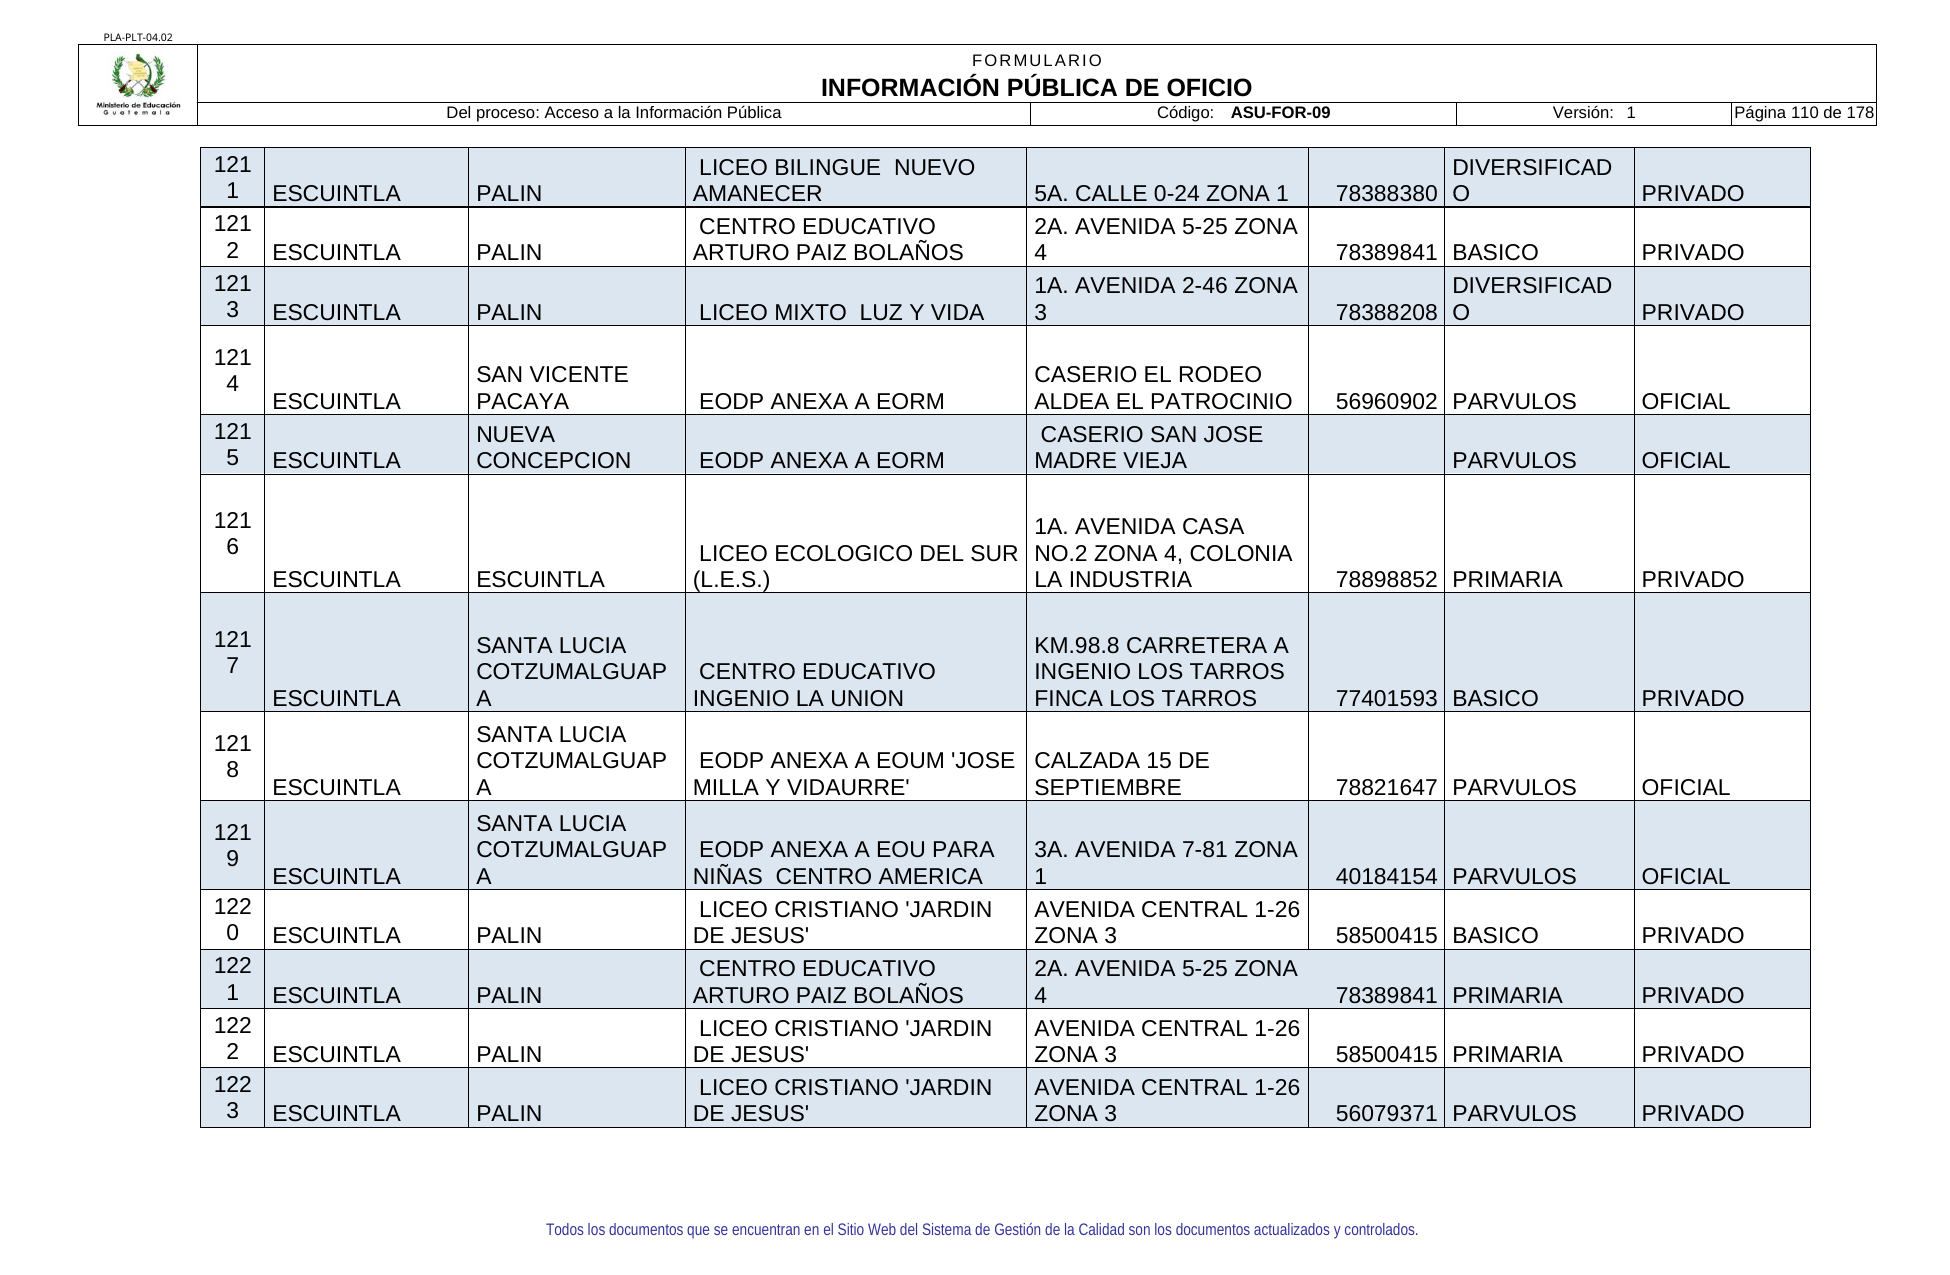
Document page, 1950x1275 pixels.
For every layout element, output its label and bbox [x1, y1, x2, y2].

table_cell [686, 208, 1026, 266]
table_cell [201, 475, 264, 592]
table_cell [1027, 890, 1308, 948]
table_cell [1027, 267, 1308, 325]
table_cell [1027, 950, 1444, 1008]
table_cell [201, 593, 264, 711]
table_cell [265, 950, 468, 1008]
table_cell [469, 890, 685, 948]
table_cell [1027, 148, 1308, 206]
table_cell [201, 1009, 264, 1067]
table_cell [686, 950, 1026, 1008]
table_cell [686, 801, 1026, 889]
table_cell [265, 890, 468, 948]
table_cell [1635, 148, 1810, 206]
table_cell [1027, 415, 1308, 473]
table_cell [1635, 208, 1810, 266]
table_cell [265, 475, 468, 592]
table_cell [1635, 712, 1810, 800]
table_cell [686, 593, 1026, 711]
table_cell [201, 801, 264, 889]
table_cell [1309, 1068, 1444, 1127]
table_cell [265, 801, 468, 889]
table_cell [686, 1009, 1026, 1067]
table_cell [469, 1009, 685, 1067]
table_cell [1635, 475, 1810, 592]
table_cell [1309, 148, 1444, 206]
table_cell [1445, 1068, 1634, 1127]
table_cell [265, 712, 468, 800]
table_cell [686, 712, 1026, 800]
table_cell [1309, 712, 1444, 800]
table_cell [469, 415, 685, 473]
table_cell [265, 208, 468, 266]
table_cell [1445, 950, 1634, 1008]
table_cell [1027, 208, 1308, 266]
picture [95, 51, 181, 117]
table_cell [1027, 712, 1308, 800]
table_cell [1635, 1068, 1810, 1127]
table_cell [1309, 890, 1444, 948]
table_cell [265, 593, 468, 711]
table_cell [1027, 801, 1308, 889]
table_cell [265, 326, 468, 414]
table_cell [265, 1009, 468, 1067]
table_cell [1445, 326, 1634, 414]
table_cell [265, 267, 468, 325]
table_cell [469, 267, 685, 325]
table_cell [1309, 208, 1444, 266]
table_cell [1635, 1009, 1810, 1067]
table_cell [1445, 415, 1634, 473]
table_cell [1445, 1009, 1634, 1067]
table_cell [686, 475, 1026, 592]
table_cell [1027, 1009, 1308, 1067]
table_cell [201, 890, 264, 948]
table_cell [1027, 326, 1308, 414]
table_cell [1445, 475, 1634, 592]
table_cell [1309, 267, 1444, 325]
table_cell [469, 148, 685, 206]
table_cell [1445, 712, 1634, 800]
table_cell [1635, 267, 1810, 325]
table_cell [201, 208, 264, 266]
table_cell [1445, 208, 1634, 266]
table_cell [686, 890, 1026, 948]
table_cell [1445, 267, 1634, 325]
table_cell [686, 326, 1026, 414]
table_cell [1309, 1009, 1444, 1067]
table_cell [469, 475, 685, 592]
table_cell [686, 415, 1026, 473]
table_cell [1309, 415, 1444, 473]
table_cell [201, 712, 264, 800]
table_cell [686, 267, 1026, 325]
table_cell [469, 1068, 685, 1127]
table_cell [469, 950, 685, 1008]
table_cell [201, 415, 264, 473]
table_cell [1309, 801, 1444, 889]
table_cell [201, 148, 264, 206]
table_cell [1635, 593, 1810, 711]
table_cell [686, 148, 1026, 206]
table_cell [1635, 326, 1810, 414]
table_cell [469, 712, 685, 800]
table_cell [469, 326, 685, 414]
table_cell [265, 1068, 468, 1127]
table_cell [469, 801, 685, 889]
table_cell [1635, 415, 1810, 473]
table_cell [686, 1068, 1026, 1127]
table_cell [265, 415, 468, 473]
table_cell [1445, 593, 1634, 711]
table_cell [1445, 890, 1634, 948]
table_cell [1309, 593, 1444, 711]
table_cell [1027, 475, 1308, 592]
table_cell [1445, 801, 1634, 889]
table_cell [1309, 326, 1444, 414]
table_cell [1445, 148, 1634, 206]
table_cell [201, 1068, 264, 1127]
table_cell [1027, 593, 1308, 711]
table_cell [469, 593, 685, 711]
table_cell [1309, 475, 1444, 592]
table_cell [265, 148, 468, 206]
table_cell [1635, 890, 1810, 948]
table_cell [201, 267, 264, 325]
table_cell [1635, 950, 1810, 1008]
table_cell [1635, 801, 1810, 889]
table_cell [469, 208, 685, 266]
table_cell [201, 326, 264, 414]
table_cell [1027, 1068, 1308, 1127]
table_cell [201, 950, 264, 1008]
